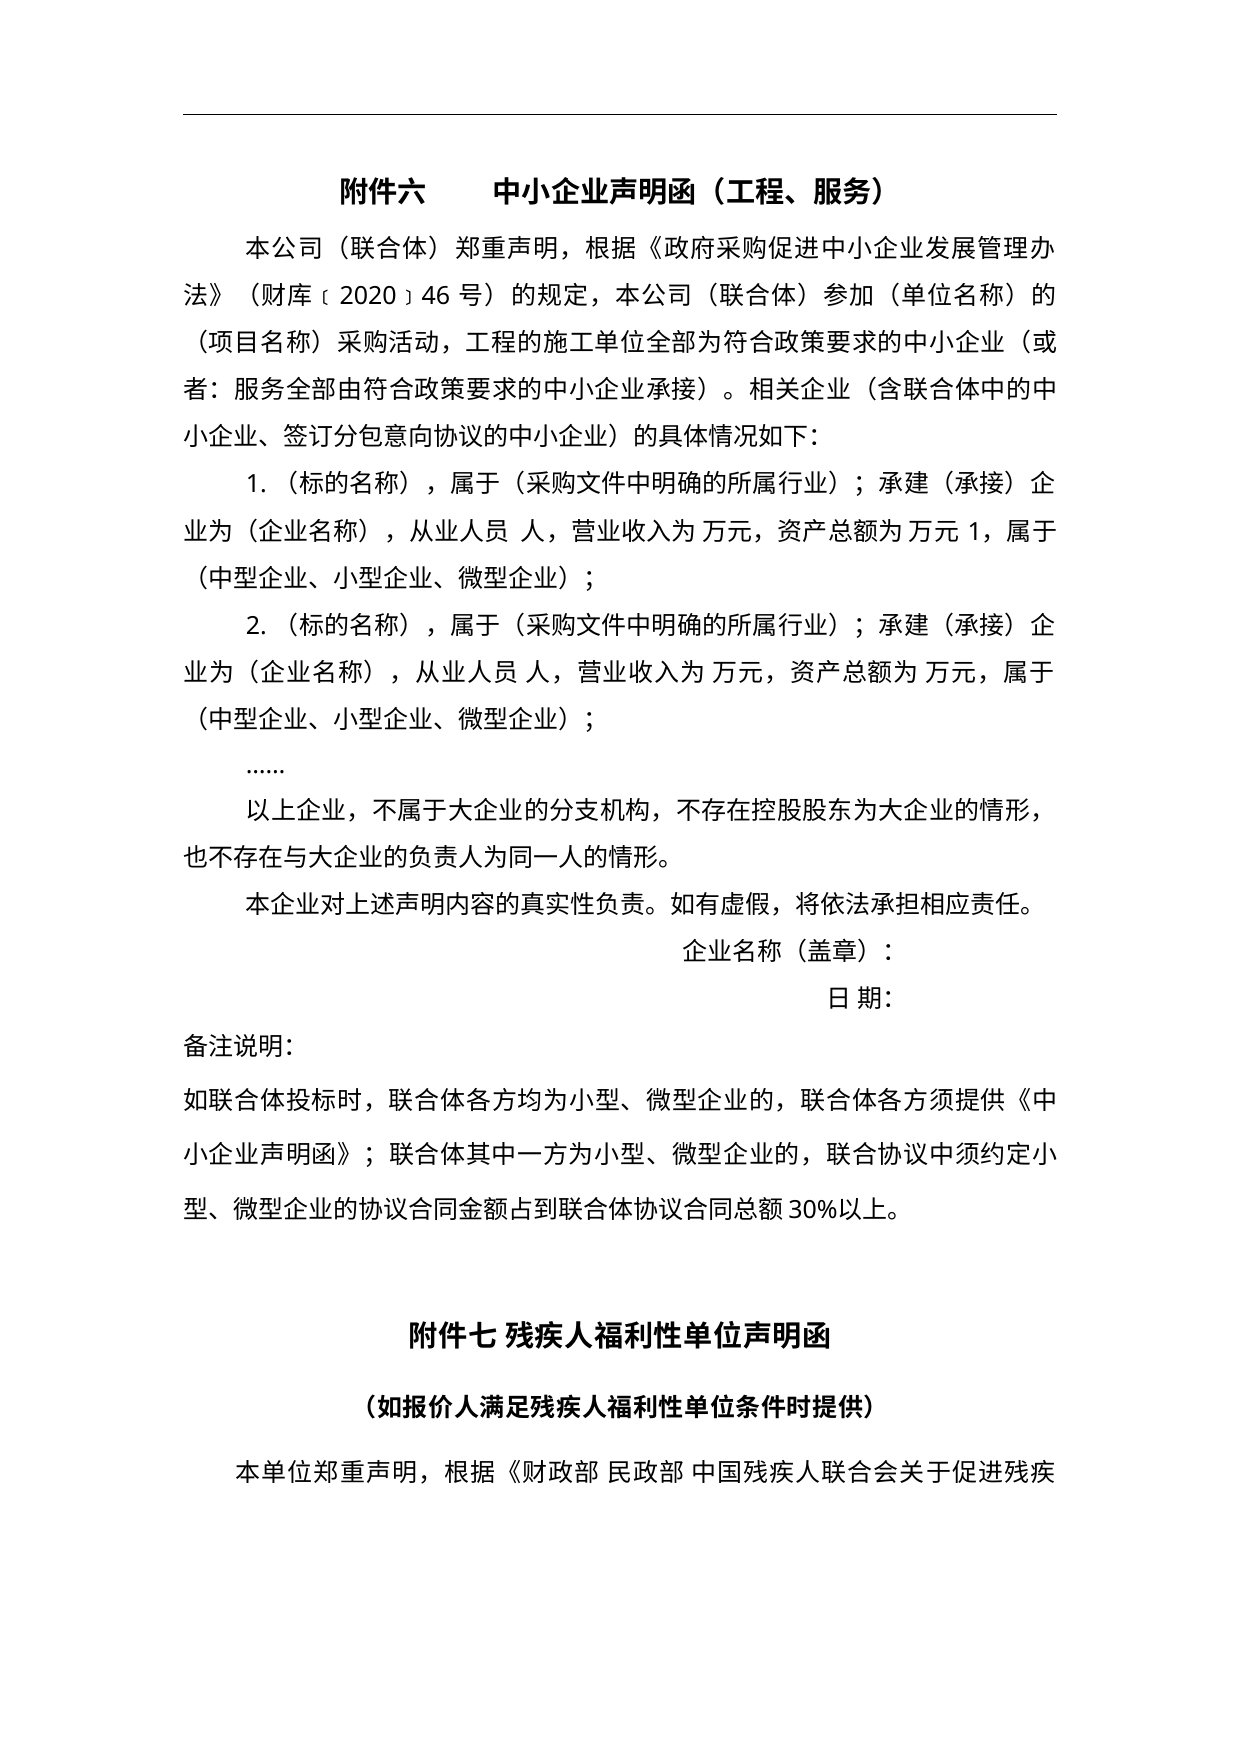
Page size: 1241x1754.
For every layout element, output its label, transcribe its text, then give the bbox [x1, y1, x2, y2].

subtitle 附件六 中小企业声明函（工程、服务） [183, 157, 1057, 222]
text …… [183, 746, 1057, 780]
text 2. （标的名称），属于（采购文件中明确的所属行业）；承建（承接）企业为（企业名称），从业人员 人，营业收入为 万元，资产总额为 万元，属于（中型企业、小型企业、微型企业）； [183, 605, 1057, 736]
text 以上企业，不属于大企业的分支机构，不存在控股股东为大企业的情形，也不存在与大企业的负责人为同一人的情形。 [183, 791, 1057, 874]
text 备注说明： [183, 1026, 1057, 1062]
text 企业名称（盖章）： [183, 932, 907, 968]
text 本企业对上述声明内容的真实性负责。如有虚假，将依法承担相应责任。 [183, 885, 1057, 921]
text 本公司（联合体）郑重声明，根据《政府采购促进中小企业发展管理办法》（财库﹝2020﹞46 号）的规定，本公司（联合体）参加（单位名称）的（项目名称）采购活动，工程的施工单位全部为符合政策要求的中小企业（或者：服务全部由符合政策要求的中小企业承接）。相关企业（含联合体中的中小企业、签订分包意向协议的中小企业）的具体情况如下： [183, 228, 1057, 453]
text 日 期： [183, 979, 907, 1015]
text 1. （标的名称），属于（采购文件中明确的所属行业）；承建（承接）企业为（企业名称），从业人员 人，营业收入为 万元，资产总额为 万元1，属于（中型企业、小型企业、微型企业）； [183, 464, 1057, 594]
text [183, 1438, 1057, 1503]
subtitle 附件七 残疾人福利性单位声明函 [183, 1301, 1057, 1366]
text 如联合体投标时，联合体各方均为小型、微型企业的，联合体各方须提供《中小企业声明函》；联合体其中一方为小型、微型企业的，联合协议中须约定小型、微型企业的协议合同金额占到联合体协议合同总额30%以上。 [183, 1080, 1057, 1225]
text （如报价人满足残疾人福利性单位条件时提供） [183, 1373, 1057, 1438]
